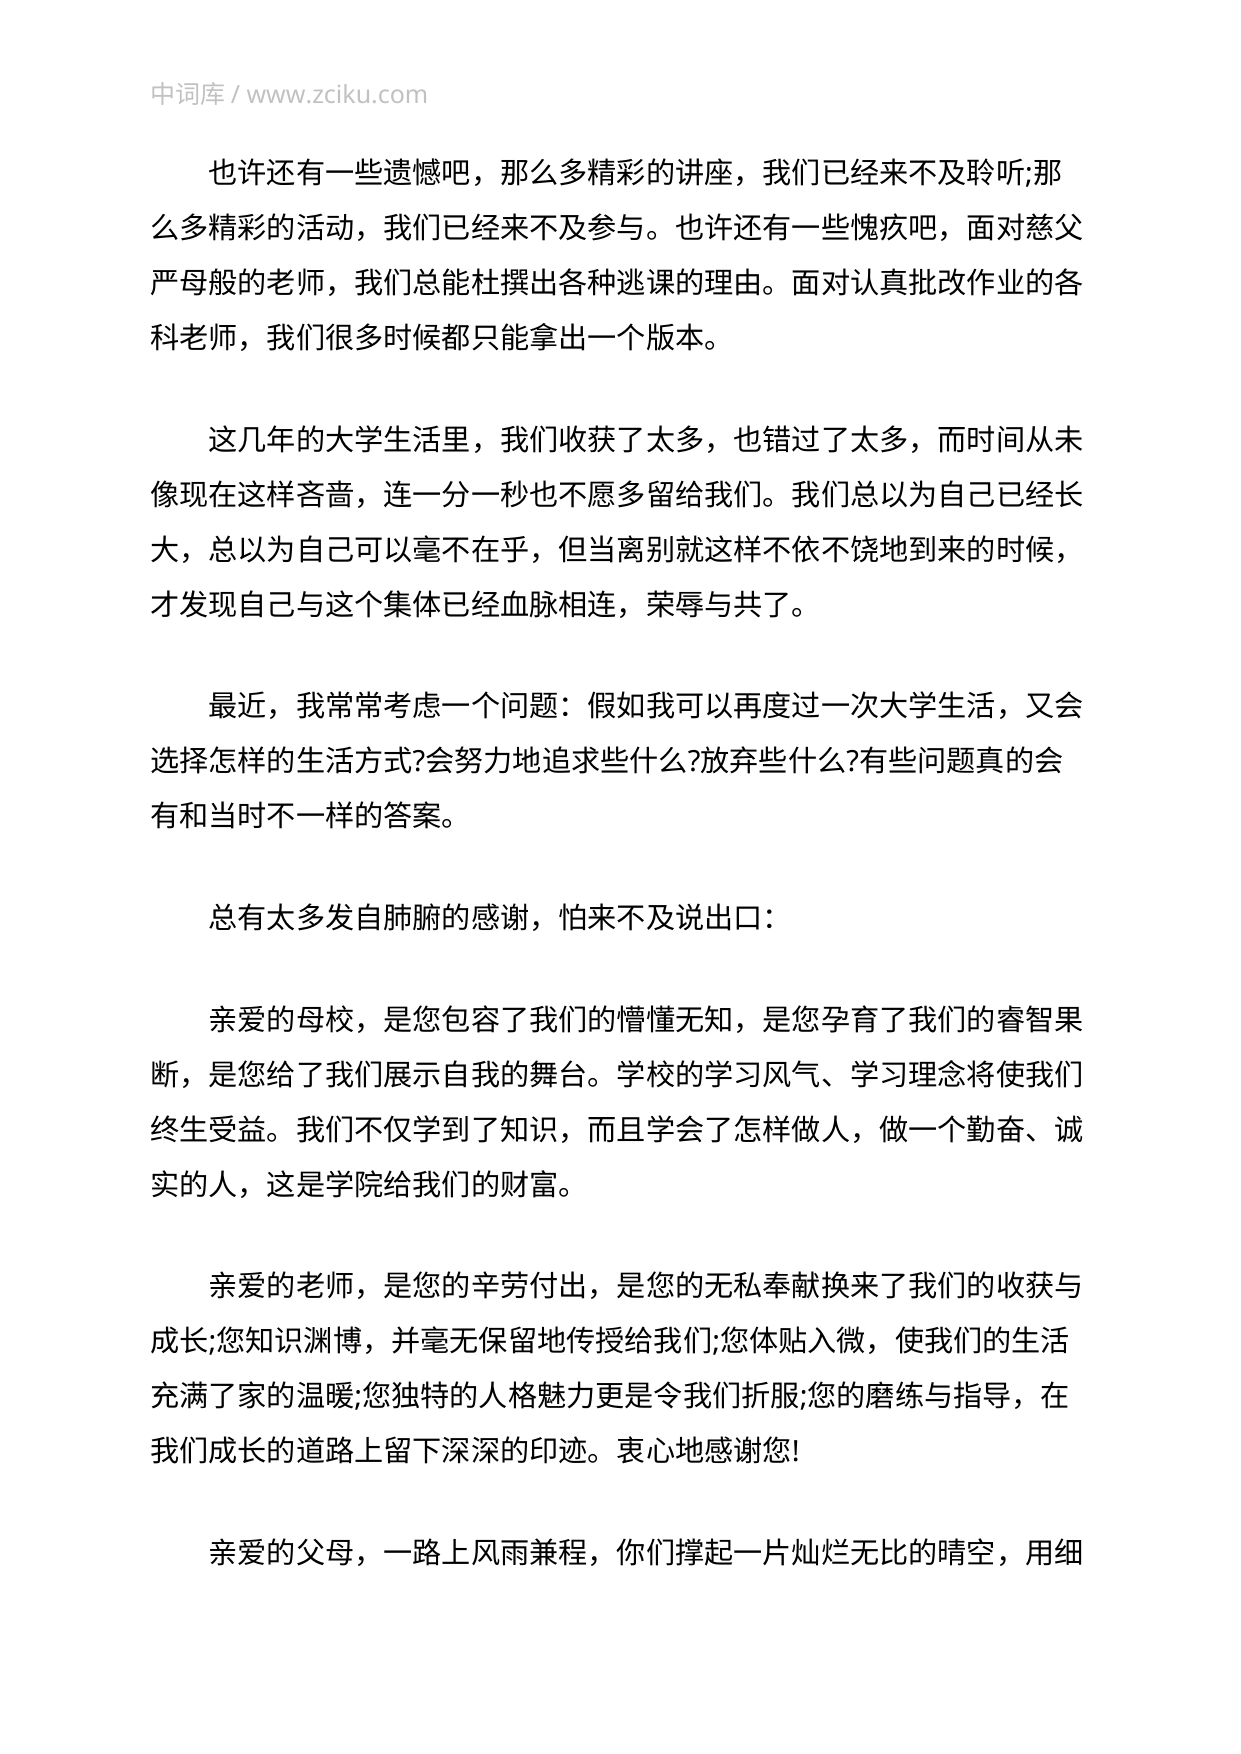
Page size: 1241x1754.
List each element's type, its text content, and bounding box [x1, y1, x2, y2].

text 亲爱的老师，是您的辛劳付出，是您的无私奉献换来了我们的收获与成长;您知识渊博，并毫无保留地传授给我们;您体贴入微，使我们的生活充满了家的温暖;您独特的人格魅力更是令我们折服;您的磨练与指导，在我们成长的道路上留下深深的印迹。衷心地感谢您! [150, 1263, 1090, 1470]
text 最近，我常常考虑一个问题：假如我可以再度过一次大学生活，又会选择怎样的生活方式?会努力地追求些什么?放弃些什么?有些问题真的会有和当时不一样的答案。 [150, 683, 1090, 835]
text 总有太多发自肺腑的感谢，怕来不及说出口： [150, 895, 1090, 937]
text 亲爱的母校，是您包容了我们的懵懂无知，是您孕育了我们的睿智果断，是您给了我们展示自我的舞台。学校的学习风气、学习理念将使我们终生受益。我们不仅学到了知识，而且学会了怎样做人，做一个勤奋、诚实的人，这是学院给我们的财富。 [150, 996, 1090, 1203]
text 也许还有一些遗憾吧，那么多精彩的讲座，我们已经来不及聆听;那么多精彩的活动，我们已经来不及参与。也许还有一些愧疚吧，面对慈父严母般的老师，我们总能杜撰出各种逃课的理由。面对认真批改作业的各科老师，我们很多时候都只能拿出一个版本。 [150, 150, 1090, 357]
text 这几年的大学生活里，我们收获了太多，也错过了太多，而时间从未像现在这样吝啬，连一分一秒也不愿多留给我们。我们总以为自己已经长大，总以为自己可以毫不在乎，但当离别就这样不依不饶地到来的时候，才发现自己与这个集体已经血脉相连，荣辱与共了。 [150, 417, 1090, 623]
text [150, 1530, 1090, 1572]
